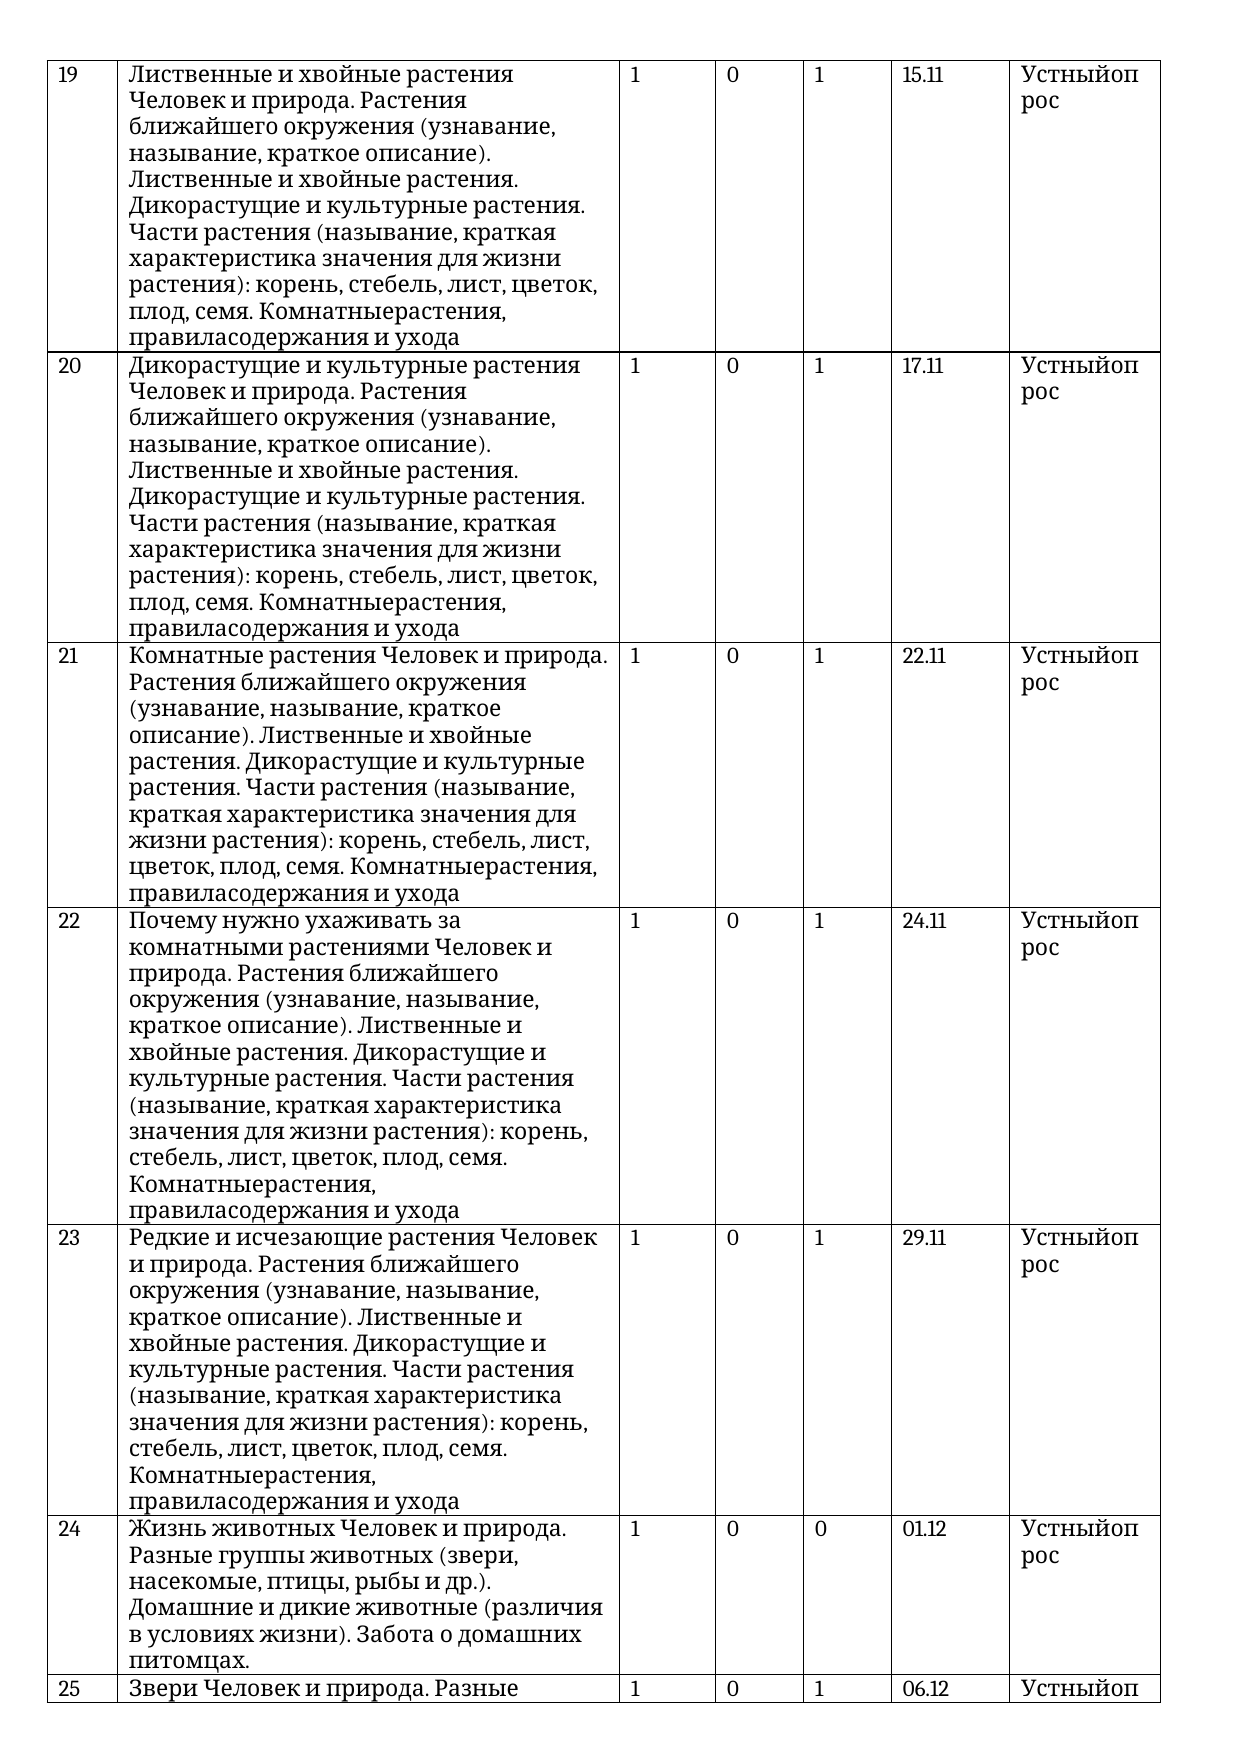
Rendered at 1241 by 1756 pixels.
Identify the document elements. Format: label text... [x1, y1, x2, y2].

table_cell 0 [716, 1225, 803, 1515]
table_cell Устныйопрос [1010, 61, 1160, 351]
table_cell Жизнь животных Человек и природа. Разные группы животных (звери, насекомые, птицы, рыбы и др.). Домашние и дикие животные (различия в условиях жизни). Забота о домашних питомцах. [118, 1516, 619, 1674]
table_cell 1 [620, 61, 715, 351]
table_cell 1 [804, 908, 891, 1224]
table_cell Устныйопрос [1010, 908, 1160, 1224]
table_cell 1 [804, 61, 891, 351]
table_cell 0 [716, 1675, 803, 1702]
table_cell 0 [716, 908, 803, 1224]
table_cell 1 [620, 1675, 715, 1702]
table_cell 1 [804, 643, 891, 907]
table_cell Устныйопрос [1010, 1675, 1160, 1702]
table_cell Редкие и исчезающие растения Человек и природа. Растения ближайшего окружения (узнавание, называние, краткое описание). Лиственные и хвойные растения. Дикорастущие и культурные растения. Части растения (называние, краткая характеристика значения для жизни растения): корень, стебель, лист, цветок, плод, семя. Комнатныерастения, правиласодержания и ухода [118, 1225, 619, 1515]
table_cell Устныйопрос [1010, 643, 1160, 907]
table_cell 0 [716, 353, 803, 642]
table_cell Устныйопрос [1010, 1516, 1160, 1674]
table_cell 1 [620, 1516, 715, 1674]
table_cell 22.11 [892, 643, 1009, 907]
table_cell 20 [48, 353, 117, 642]
table_cell 21 [48, 643, 117, 907]
table_cell 29.11 [892, 1225, 1009, 1515]
table_cell Лиственные и хвойные растения Человек и природа. Растения ближайшего окружения (узнавание, называние, краткое описание). Лиственные и хвойные растения. Дикорастущие и культурные растения. Части растения (называние, краткая характеристика значения для жизни растения): корень, стебель, лист, цветок, плод, семя. Комнатныерастения, правиласодержания и ухода [118, 61, 619, 351]
table_cell 19 [48, 61, 117, 351]
table_cell 0 [716, 643, 803, 907]
table_cell 0 [716, 1516, 803, 1674]
table_cell 1 [620, 353, 715, 642]
table_cell 0 [716, 61, 803, 351]
table_cell Почему нужно ухаживать за комнатными растениями Человек и природа. Растения ближайшего окружения (узнавание, называние, краткое описание). Лиственные и хвойные растения. Дикорастущие и культурные растения. Части растения (называние, краткая характеристика значения для жизни растения): корень, стебель, лист, цветок, плод, семя. Комнатныерастения, правиласодержания и ухода [118, 908, 619, 1224]
table_cell 15.11 [892, 61, 1009, 351]
table_cell Устныйопрос [1010, 353, 1160, 642]
table_cell 1 [620, 1225, 715, 1515]
table_cell 1 [620, 908, 715, 1224]
table_cell 1 [804, 1675, 891, 1702]
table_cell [118, 1675, 619, 1702]
table_cell 23 [48, 1225, 117, 1515]
table_cell Устныйопрос [1010, 1225, 1160, 1515]
table_cell 1 [804, 353, 891, 642]
table_cell 24.11 [892, 908, 1009, 1224]
table_cell Комнатные растения Человек и природа. Растения ближайшего окружения (узнавание, называние, краткое описание). Лиственные и хвойные растения. Дикорастущие и культурные растения. Части растения (называние, краткая характеристика значения для жизни растения): корень, стебель, лист, цветок, плод, семя. Комнатныерастения, правиласодержания и ухода [118, 643, 619, 907]
table_cell 22 [48, 908, 117, 1224]
table_cell 1 [804, 1225, 891, 1515]
table_cell 17.11 [892, 353, 1009, 642]
table_cell 06.12 [892, 1675, 1009, 1702]
table_cell 1 [620, 643, 715, 907]
table_cell Дикорастущие и культурные растения Человек и природа. Растения ближайшего окружения (узнавание, называние, краткое описание). Лиственные и хвойные растения. Дикорастущие и культурные растения. Части растения (называние, краткая характеристика значения для жизни растения): корень, стебель, лист, цветок, плод, семя. Комнатныерастения, правиласодержания и ухода [118, 353, 619, 642]
table_cell 01.12 [892, 1516, 1009, 1674]
table_cell 0 [804, 1516, 891, 1674]
table_cell 24 [48, 1516, 117, 1674]
table_cell 25 [48, 1675, 117, 1702]
